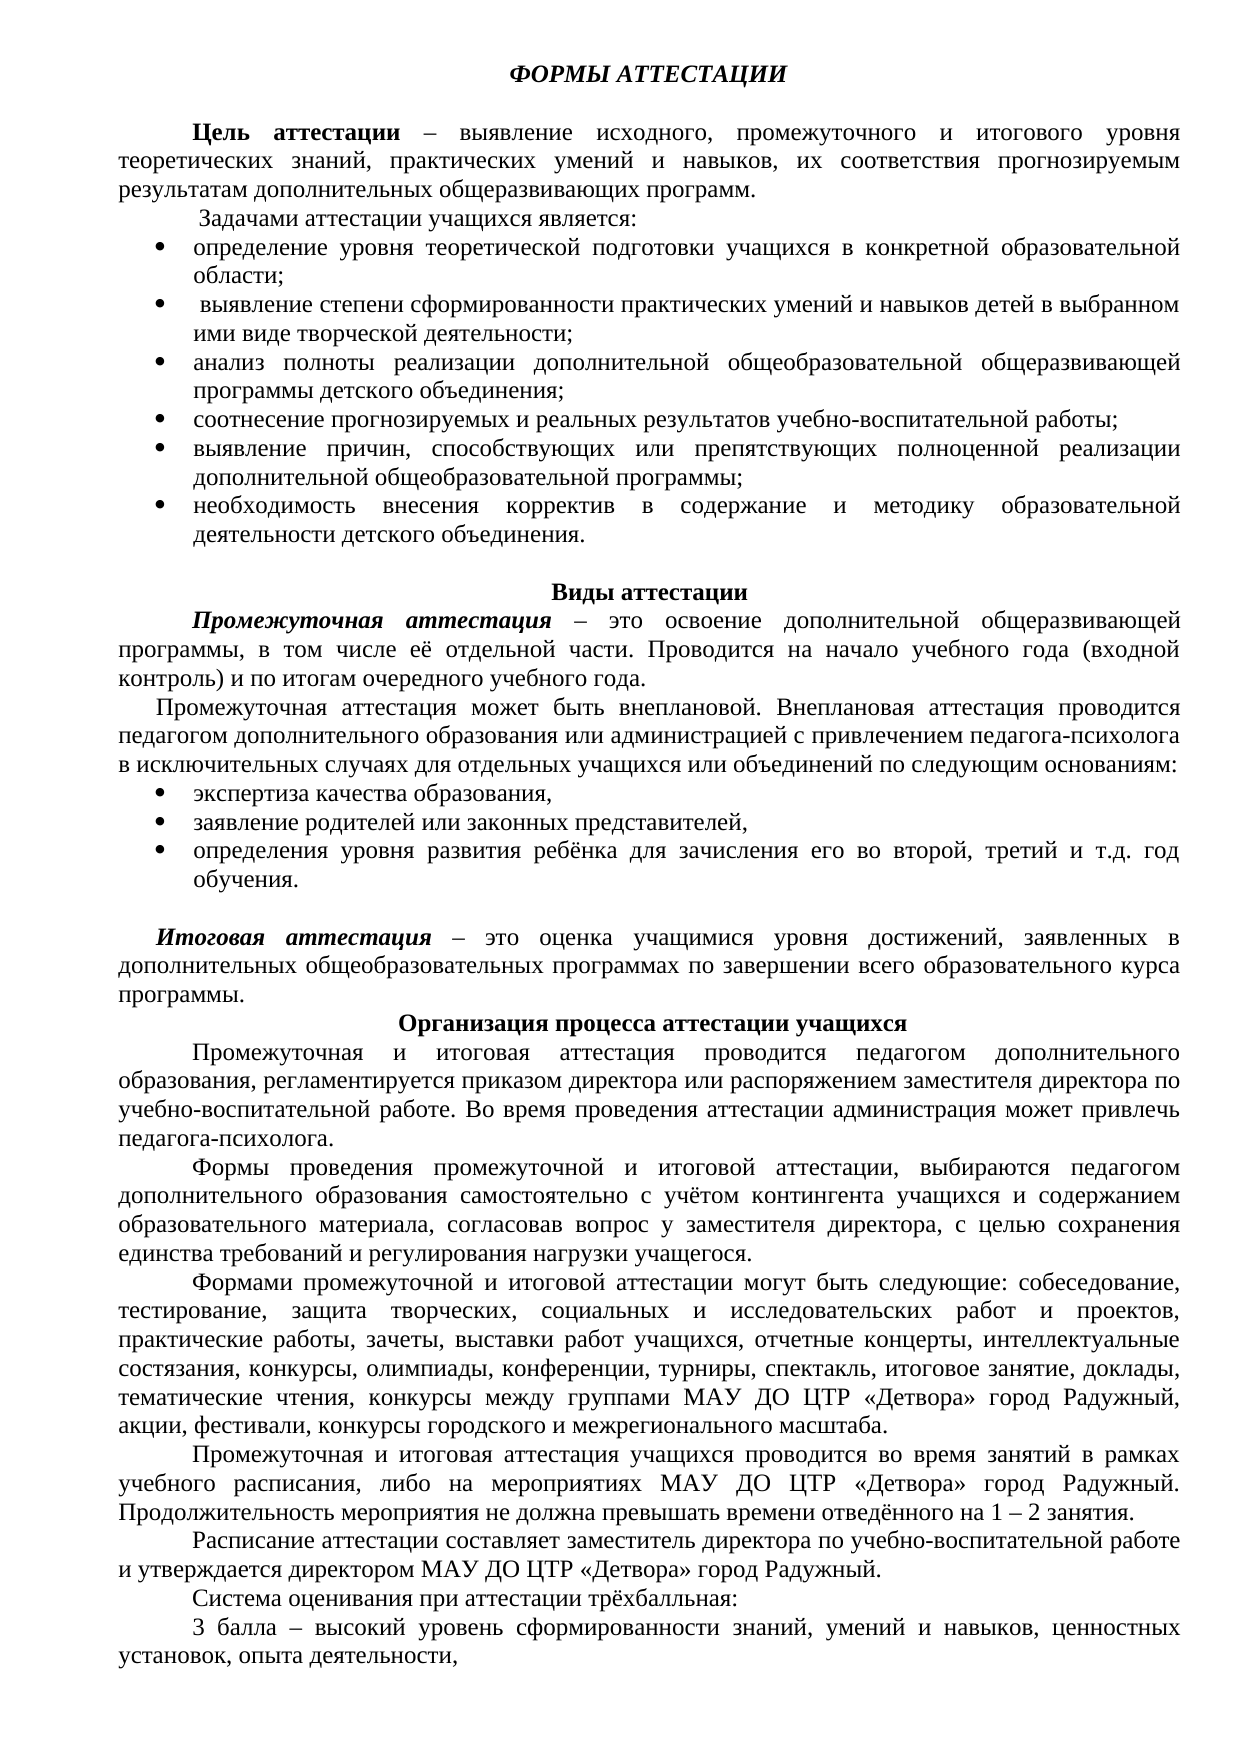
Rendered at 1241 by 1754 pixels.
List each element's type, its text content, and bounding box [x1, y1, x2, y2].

text Промежуточная аттестация может быть внеплановой. Внеплановая аттестация проводится педагогом дополнительного образования или администрацией с привлечением педагога-психолога в исключительных случаях для отдельных учащихся или объединений по следующим основаниям: [118, 692, 1181, 778]
list экспертиза качества образования, [156, 778, 1181, 807]
list заявление родителей или законных представителей, [156, 807, 1181, 835]
text Формами промежуточной и итоговой аттестации могут быть следующие: собеседование, тестирование, защита творческих, социальных и исследовательских работ и проектов, практические работы, зачеты, выставки работ учащихся, отчетные концерты, интеллектуальные состязания, конкурсы, олимпиады, конференции, турниры, спектакль, итоговое занятие, доклады, тематические чтения, конкурсы между группами МАУ ДО ЦТР «Детвора» город Радужный, акции, фестивали, конкурсы городского и межрегионального масштаба. [118, 1267, 1181, 1439]
text Итоговая аттестация – это оценка учащимися уровня достижений, заявленных в дополнительных общеобразовательных программах по завершении всего образовательного курса программы. [118, 922, 1181, 1008]
list выявление степени сформированности практических умений и навыков детей в выбранном ими виде творческой деятельности; [156, 289, 1181, 347]
list определение уровня теоретической подготовки учащихся в конкретной образовательной области; [156, 232, 1181, 289]
text Промежуточная и итоговая аттестация учащихся проводится во время занятий в рамках учебного расписания, либо на мероприятиях МАУ ДО ЦТР «Детвора» город Радужный. Продолжительность мероприятия не должна превышать времени отведённого на 1 – 2 занятия. [118, 1439, 1181, 1525]
text Формы проведения промежуточной и итоговой аттестации, выбираются педагогом дополнительного образования самостоятельно с учётом контингента учащихся и содержанием образовательного материала, согласовав вопрос у заместителя директора, с целью сохранения единства требований и регулирования нагрузки учащегося. [118, 1152, 1181, 1267]
text Промежуточная аттестация – это освоение дополнительной общеразвивающей программы, в том числе её отдельной части. Проводится на начало учебного года (входной контроль) и по итогам очередного учебного года. [118, 605, 1181, 692]
list выявление причин, способствующих или препятствующих полноценной реализации дополнительной общеобразовательной программы; [156, 433, 1181, 490]
text Расписание аттестации составляет заместитель директора по учебно-воспитательной работе и утверждается директором МАУ ДО ЦТР «Детвора» город Радужный. [118, 1525, 1181, 1583]
text Система оценивания при аттестации трёхбалльная: [118, 1583, 1181, 1612]
text Задачами аттестации учащихся является: [118, 203, 1181, 232]
text Виды аттестации [118, 577, 1181, 605]
list соотнесение прогнозируемых и реальных результатов учебно-воспитательной работы; [156, 404, 1181, 433]
text Промежуточная и итоговая аттестация проводится педагогом дополнительного образования, регламентируется приказом директора или распоряжением заместителя директора по учебно-воспитательной работе. Во время проведения аттестации администрация может привлечь педагога-психолога. [118, 1037, 1181, 1152]
text Организация процесса аттестации учащихся [118, 1008, 1181, 1037]
list необходимость внесения корректив в содержание и методику образовательной деятельности детского объединения. [156, 490, 1181, 548]
list определения уровня развития ребёнка для зачисления его во второй, третий и т.д. год обучения. [156, 835, 1181, 893]
text 3 балла – высокий уровень сформированности знаний, умений и навыков, ценностных установок, опыта деятельности, [118, 1612, 1181, 1669]
list анализ полноты реализации дополнительной общеобразовательной общеразвивающей программы детского объединения; [156, 347, 1181, 404]
text Цель аттестации – выявление исходного, промежуточного и итогового уровня теоретических знаний, практических умений и навыков, их соответствия прогнозируемым результатам дополнительных общеразвивающих программ. [118, 117, 1181, 203]
text ФОРМЫ АТТЕСТАЦИИ [118, 59, 1181, 88]
